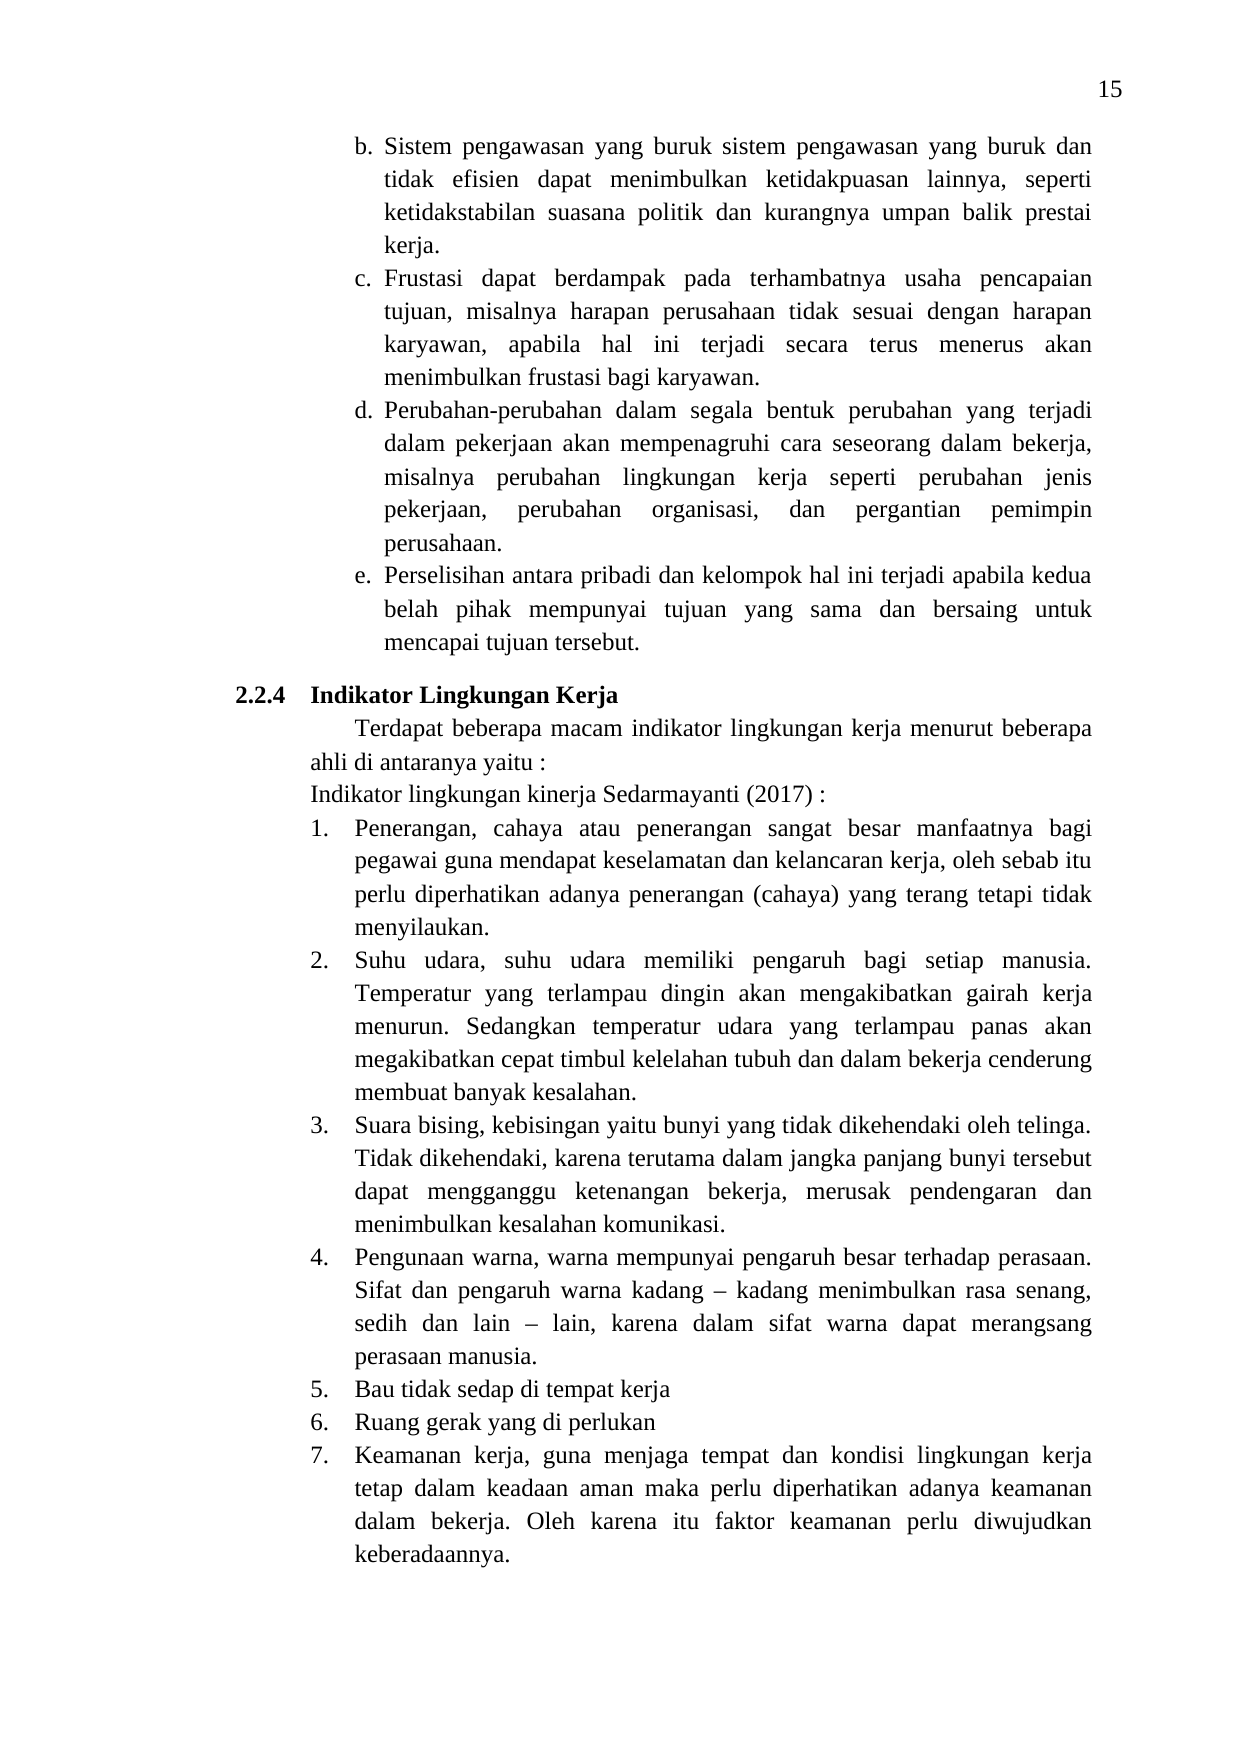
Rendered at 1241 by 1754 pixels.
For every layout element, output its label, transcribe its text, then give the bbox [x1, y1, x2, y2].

list Pengunaan warna, warna mempunyai pengaruh besar terhadap perasaan. Sifat dan pengaruh warna kadang – kadang menimbulkan rasa senang, sedih dan lain – lain, karena dalam sifat warna dapat merangsang perasaan manusia. [310, 1242, 1093, 1370]
list Frustasi dapat berdampak pada terhambatnya usaha pencapaian tujuan, misalnya harapan perusahaan tidak sesuai dengan harapan karyawan, apabila hal ini terjadi secara terus menerus akan menimbulkan frustasi bagi karyawan. [354, 263, 1093, 391]
list Indikator Lingkungan Kerja [235, 681, 1122, 709]
list Bau tidak sedap di tempat kerja [310, 1374, 1093, 1403]
list Suara bising, kebisingan yaitu bunyi yang tidak dikehendaki oleh telinga. Tidak dikehendaki, karena terutama dalam jangka panjang bunyi tersebut dapat mengganggu ketenangan bekerja, merusak pendengaran dan menimbulkan kesalahan komunikasi. [310, 1110, 1093, 1238]
list Keamanan kerja, guna menjaga tempat dan kondisi lingkungan kerja tetap dalam keadaan aman maka perlu diperhatikan adanya keamanan dalam bekerja. Oleh karena itu faktor keamanan perlu diwujudkan keberadaannya. [310, 1440, 1093, 1568]
list Suhu udara, suhu udara memiliki pengaruh bagi setiap manusia. Temperatur yang terlampau dingin akan mengakibatkan gairah kerja menurun. Sedangkan temperatur udara yang terlampau panas akan megakibatkan cepat timbul kelelahan tubuh dan dalam bekerja cenderung membuat banyak kesalahan. [310, 945, 1093, 1106]
list Penerangan, cahaya atau penerangan sangat besar manfaatnya bagi pegawai guna mendapat keselamatan dan kelancaran kerja, oleh sebab itu perlu diperhatikan adanya penerangan (cahaya) yang terang tetapi tidak menyilaukan. [310, 813, 1093, 940]
list Ruang gerak yang di perlukan [310, 1407, 1093, 1436]
list Perselisihan antara pribadi dan kelompok hal ini terjadi apabila kedua belah pihak mempunyai tujuan yang sama dan bersaing untuk mencapai tujuan tersebut. [354, 561, 1093, 655]
list Perubahan-perubahan dalam segala bentuk perubahan yang terjadi dalam pekerjaan akan mempenagruhi cara seseorang dalam bekerja, misalnya perubahan lingkungan kerja seperti perubahan jenis pekerjaan, perubahan organisasi, dan pergantian pemimpin perusahaan. [354, 396, 1093, 556]
list Indikator lingkungan kinerja Sedarmayanti (2017) : [310, 779, 1093, 808]
list Terdapat beberapa macam indikator lingkungan kerja menurut beberapa ahli di antaranya yaitu : [310, 713, 1093, 775]
list Sistem pengawasan yang buruk sistem pengawasan yang buruk dan tidak efisien dapat menimbulkan ketidakpuasan lainnya, seperti ketidakstabilan suasana politik dan kurangnya umpan balik prestai kerja. [354, 131, 1093, 259]
